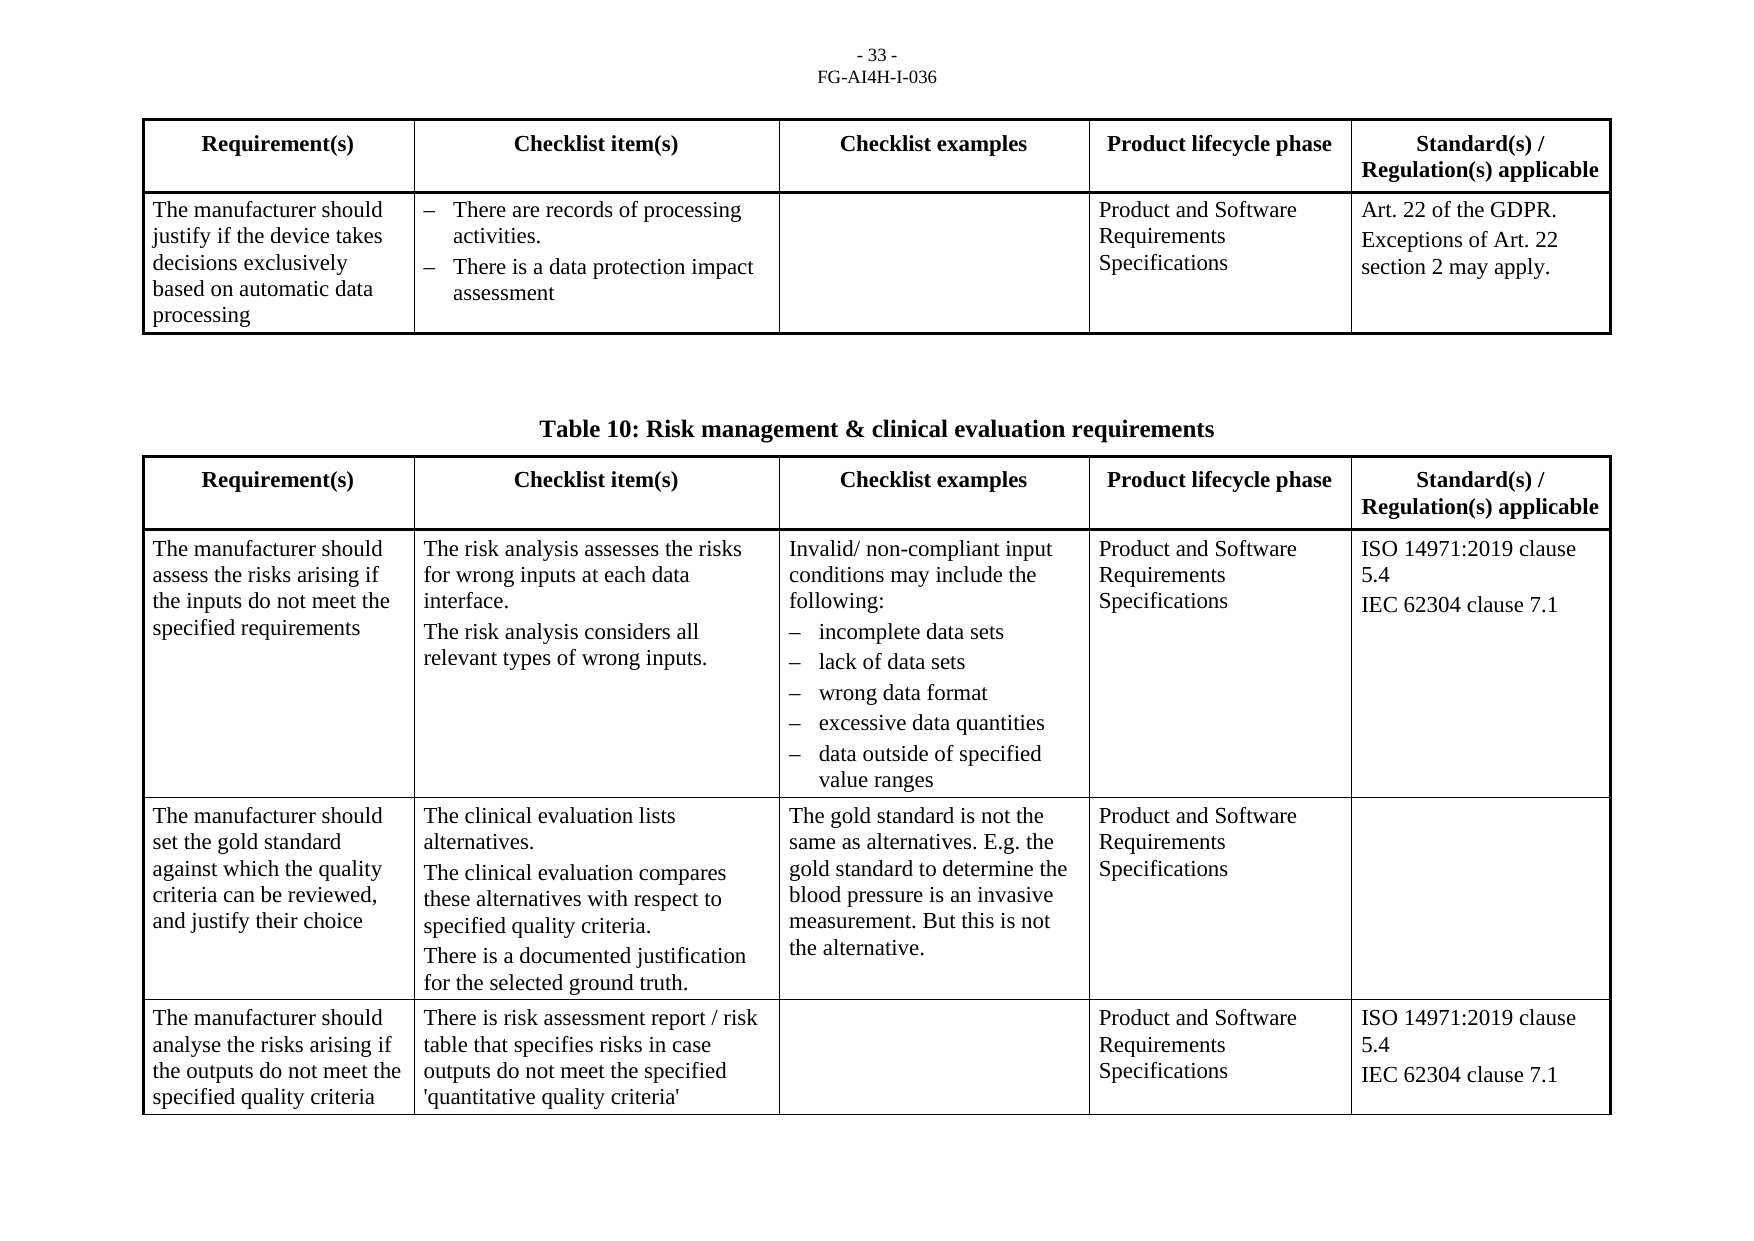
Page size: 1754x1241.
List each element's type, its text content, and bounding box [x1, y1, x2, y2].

table_header Checklist examples [780, 121, 1089, 191]
table_cell Art. 22 of the GDPR. Exceptions of Art. 22 section 2 may apply. [1352, 194, 1609, 332]
title Table 10: Risk management & clinical evaluation requirements [118, 414, 1636, 442]
table_header Product lifecycle phase [1090, 121, 1351, 191]
table_header Checklist examples [780, 458, 1089, 527]
table_cell The risk analysis assesses the risks for wrong inputs at each data interface. The risk analysis considers all relevant types of wrong inputs. [415, 531, 779, 797]
table_cell The manufacturer should set the gold standard against which the quality criteria can be reviewed, and justify their choice [145, 798, 414, 999]
table_header Requirement(s) [145, 458, 414, 527]
table_cell The manufacturer should assess the risks arising if the inputs do not meet the specified requirements [145, 531, 414, 797]
table_cell The manufacturer should analyse the risks arising if the outputs do not meet the specified quality criteria [145, 1000, 414, 1114]
table_cell Product and Software Requirements Specifications [1090, 798, 1351, 999]
table_cell [780, 1000, 1089, 1114]
table_cell [780, 194, 1089, 332]
table_cell The gold standard is not the same as alternatives. E.g. the gold standard to determine the blood pressure is an invasive measurement. But this is not the alternative. [780, 798, 1089, 999]
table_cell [1090, 194, 1351, 332]
table_cell Invalid/ non-compliant input conditions may include the following: incomplete data sets lack of data sets wrong data format excessive data quantities data outside of specified value ranges [780, 531, 1089, 797]
table_cell There are records of processing activities. There is a data protection impact assessment [415, 194, 779, 332]
table_header Checklist item(s) [415, 121, 779, 191]
table_header Product lifecycle phase [1090, 458, 1351, 527]
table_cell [1090, 1000, 1351, 1114]
table_header Standard(s) / Regulation(s) applicable [1352, 121, 1609, 191]
table_cell [1352, 798, 1609, 999]
table_header Standard(s) / Regulation(s) applicable [1352, 458, 1609, 527]
table_header Requirement(s) [145, 121, 414, 191]
table_cell The clinical evaluation lists alternatives. The clinical evaluation compares these alternatives with respect to specified quality criteria. There is a documented justification for the selected ground truth. [415, 798, 779, 999]
table_cell Product and Software Requirements Specifications [1090, 531, 1351, 797]
table_cell There is risk assessment report / risk table that specifies risks in case outputs do not meet the specified 'quantitative quality criteria' [415, 1000, 779, 1114]
table_cell ISO 14971:2019 clause 5.4 IEC 62304 clause 7.1 [1352, 531, 1609, 797]
table_header Checklist item(s) [415, 458, 779, 527]
table_cell The manufacturer should justify if the device takes decisions exclusively based on automatic data processing [145, 194, 414, 332]
table_cell ISO 14971:2019 clause 5.4 IEC 62304 clause 7.1 [1352, 1000, 1609, 1114]
